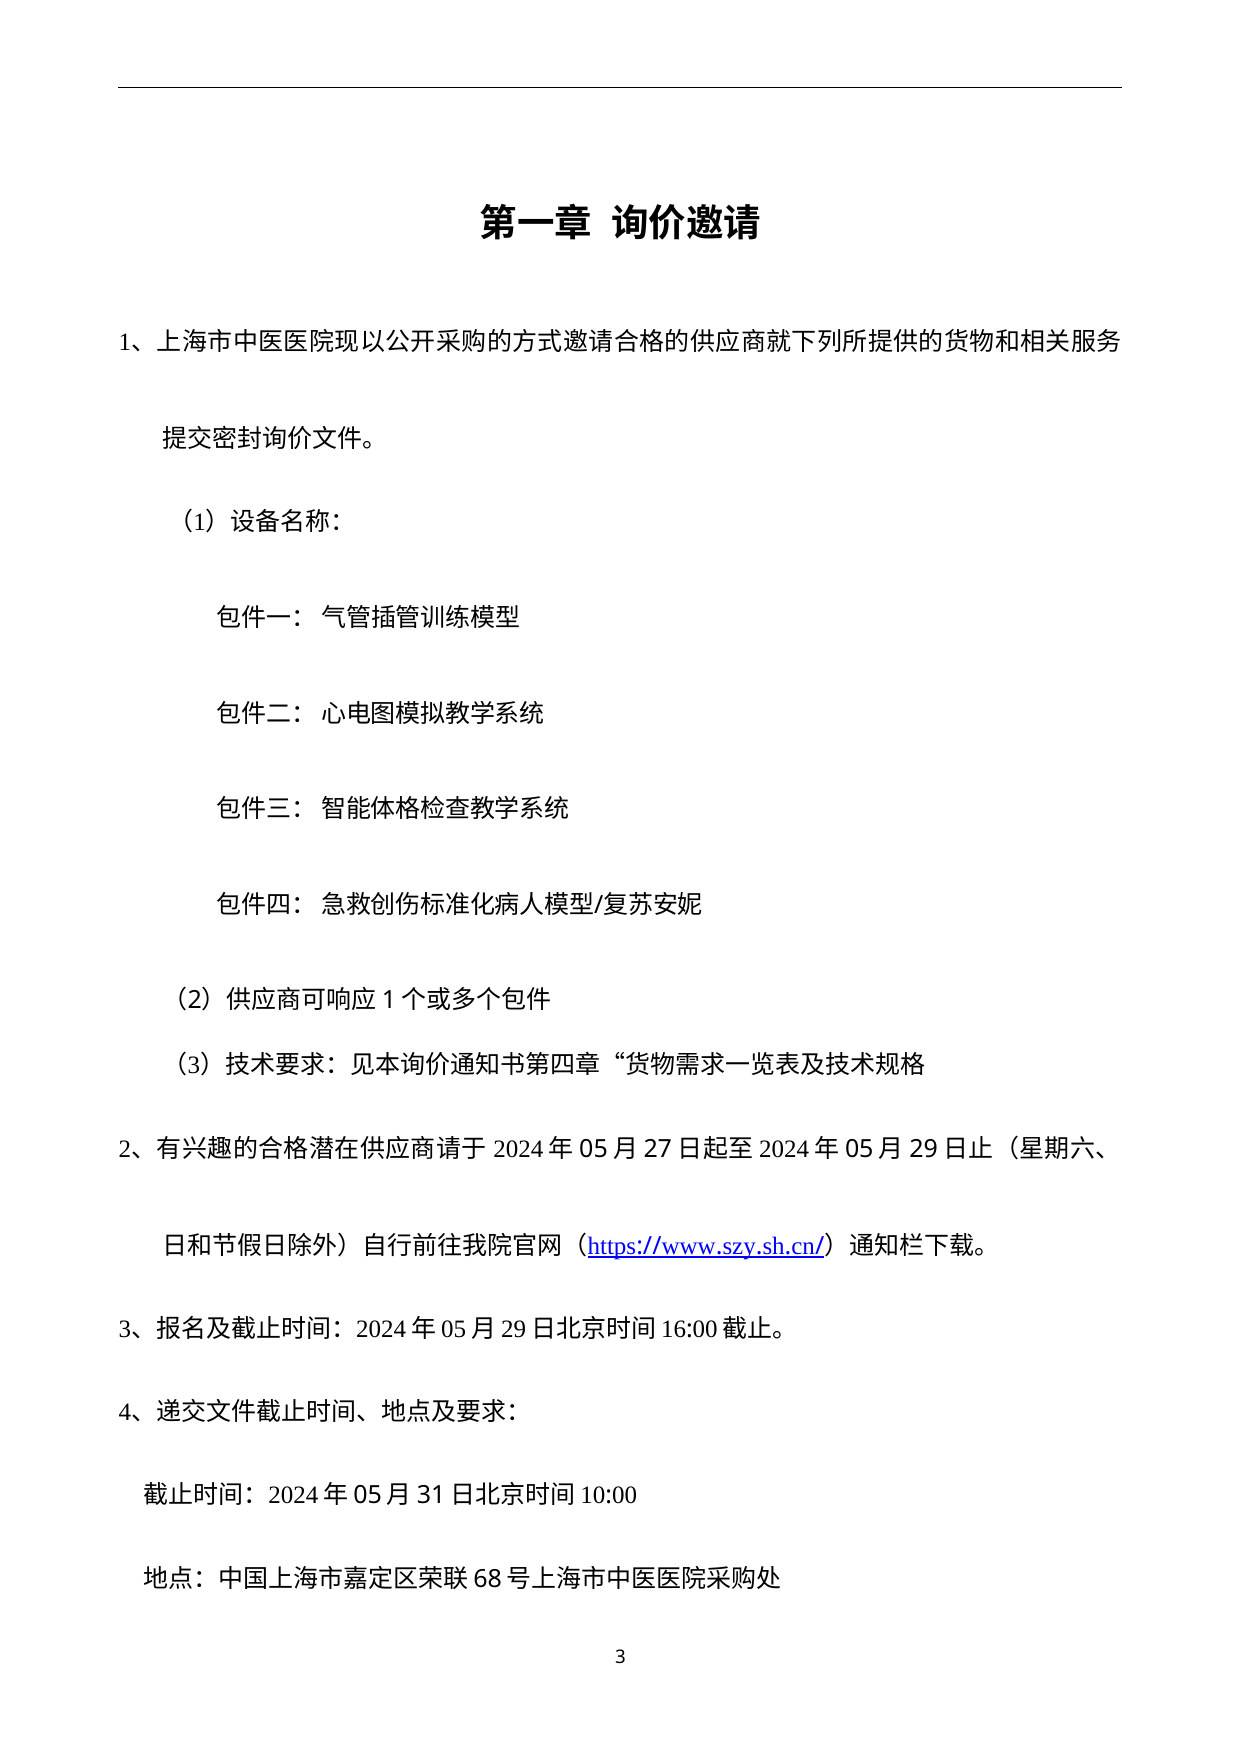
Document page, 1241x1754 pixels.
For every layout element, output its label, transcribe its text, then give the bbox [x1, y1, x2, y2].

text 包件四： 急救创伤标准化病人模型/复苏安妮 [118, 870, 1122, 935]
text 2、有兴趣的合格潜在供应商请于2024年05月27日起至2024年05月29日止（星期六、日和节假日除外）自行前往我院官网（https://www.szy.sh.cn/）通知栏下载。 [118, 1114, 1122, 1276]
text 第一章 询价邀请 [118, 188, 1122, 253]
text （2）供应商可响应1个或多个包件 [156, 966, 1122, 1031]
text （1）设备名称： [118, 487, 1122, 552]
text 地点：中国上海市嘉定区荣联68号上海市中医医院采购处 [143, 1544, 1122, 1609]
text 截止时间：2024年05月31日北京时间10:00 [143, 1461, 1122, 1526]
text 4、递交文件截止时间、地点及要求： [118, 1377, 1122, 1442]
text 包件二： 心电图模拟教学系统 [118, 679, 1122, 744]
text 1、上海市中医医院现以公开采购的方式邀请合格的供应商就下列所提供的货物和相关服务提交密封询价文件。 [118, 307, 1122, 469]
text 包件三： 智能体格检查教学系统 [118, 774, 1122, 839]
text 包件一： 气管插管训练模型 [118, 583, 1122, 648]
text 3、报名及截止时间：2024年05月29日北京时间16:00截止。 [118, 1294, 1122, 1359]
text （3）技术要求：见本询价通知书第四章“货物需求一览表及技术规格 [156, 1031, 1122, 1096]
